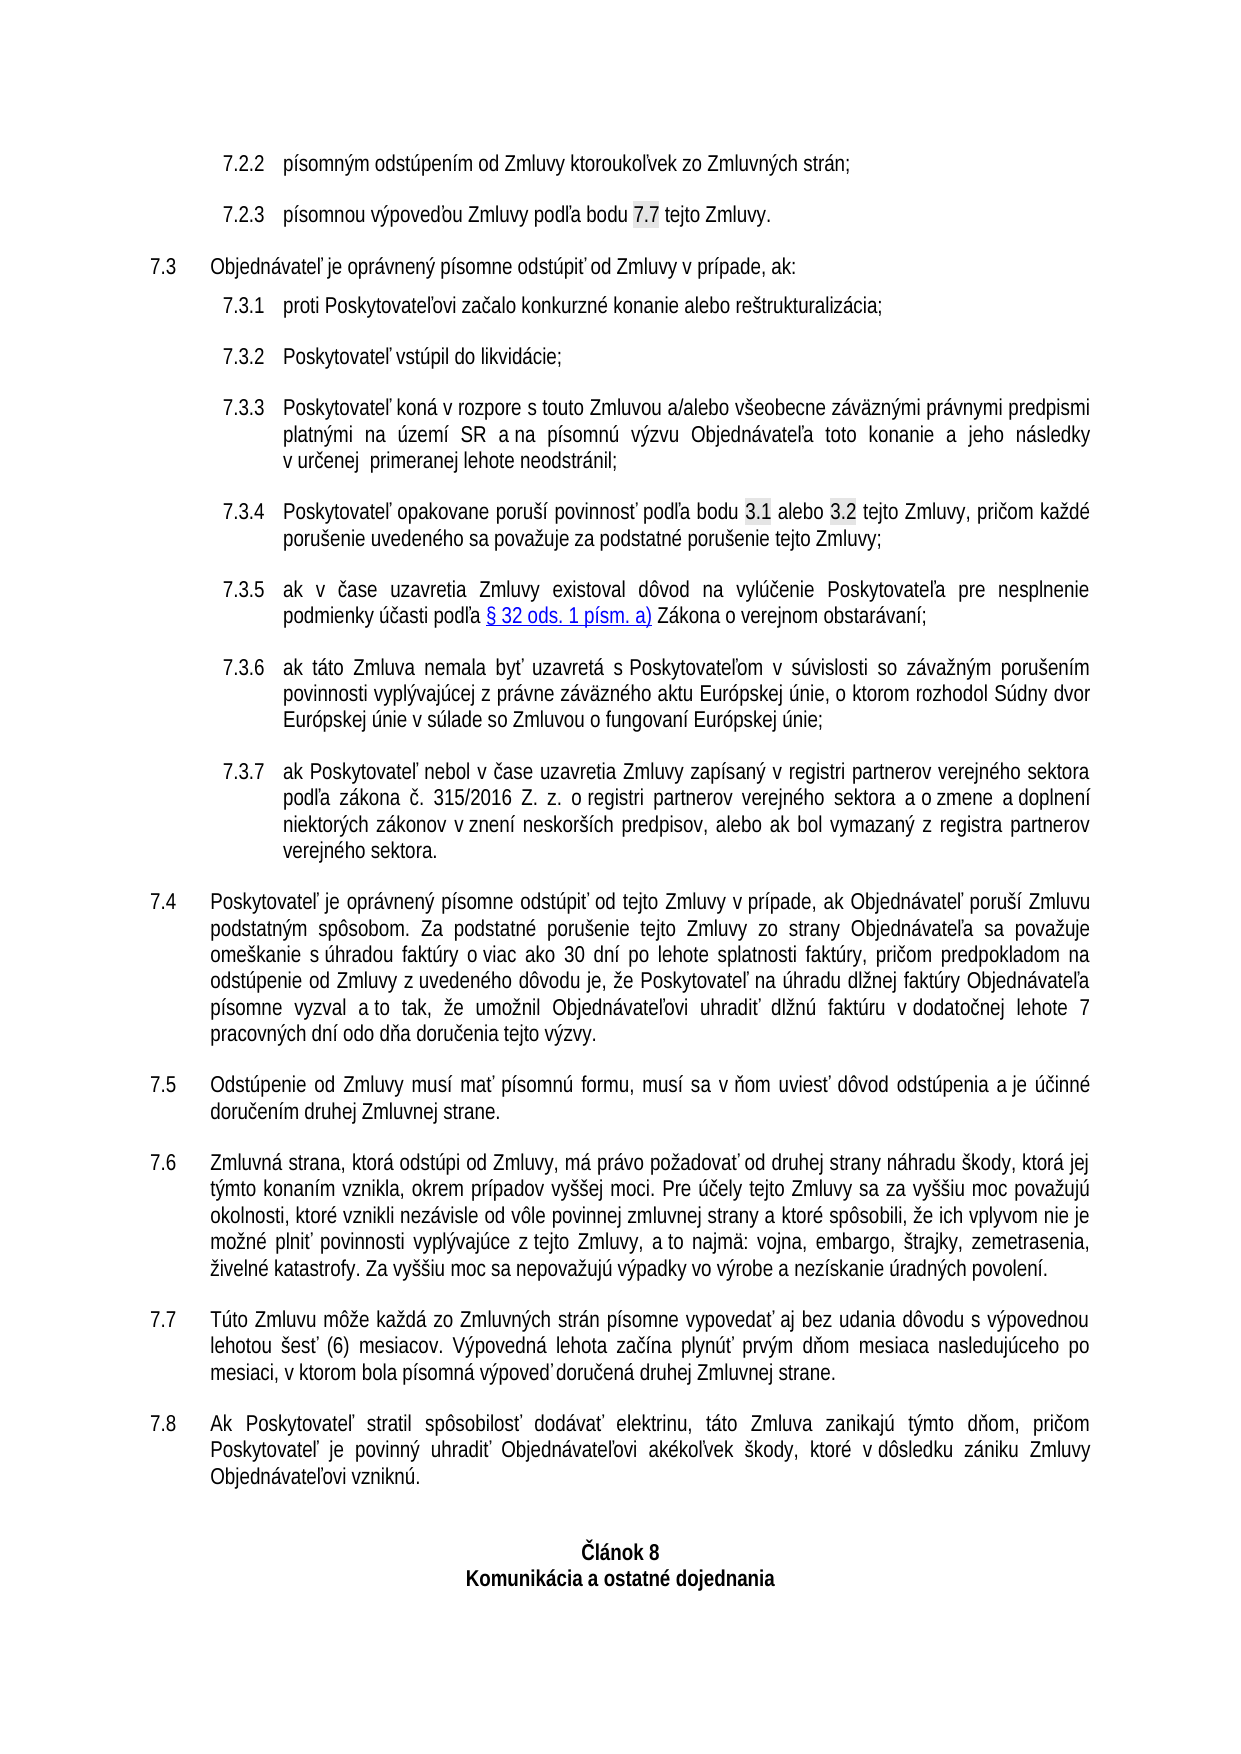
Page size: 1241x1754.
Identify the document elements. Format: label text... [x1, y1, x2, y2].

subtitle Komunikácia a ostatné dojednania [150, 1565, 1090, 1592]
list Objednávateľ je oprávnený písomne odstúpiť od Zmluvy v prípade, ak: [150, 253, 1090, 279]
list Poskytovateľ koná v rozpore s touto Zmluvou a/alebo všeobecne záväznými právnymi predpismi platnými na území SR a na písomnú výzvu Objednávateľa toto konanie a jeho následky v určenej primeranej lehote neodstránil; [223, 394, 1090, 473]
list Odstúpenie od Zmluvy musí mať písomnú formu, musí sa v ňom uviesť dôvod odstúpenia a je účinné doručením druhej Zmluvnej strane. [150, 1071, 1090, 1124]
list Ak Poskytovateľ stratil spôsobilosť dodávať elektrinu, táto Zmluva zanikajú týmto dňom, pričom Poskytovateľ je povinný uhradiť Objednávateľovi akékoľvek škody, ktoré v dôsledku zániku Zmluvy Objednávateľovi vzniknú. [150, 1410, 1090, 1489]
list ak táto Zmluva nemala byť uzavretá s Poskytovateľom v súvislosti so závažným porušením povinnosti vyplývajúcej z právne záväzného aktu Európskej únie, o ktorom rozhodol Súdny dvor Európskej únie v súlade so Zmluvou o fungovaní Európskej únie; [223, 654, 1090, 733]
list písomným odstúpením od Zmluvy ktoroukoľvek zo Zmluvných strán; [223, 150, 1090, 176]
list Zmluvná strana, ktorá odstúpi od Zmluvy, má právo požadovať od druhej strany náhradu škody, ktorá jej týmto konaním vznikla, okrem prípadov vyššej moci. Pre účely tejto Zmluvy sa za vyššiu moc považujú okolnosti, ktoré vznikli nezávisle od vôle povinnej zmluvnej strany a ktoré spôsobili, že ich vplyvom nie je možné plniť povinnosti vyplývajúce z tejto Zmluvy, a to najmä: vojna, embargo, štrajky, zemetrasenia, živelné katastrofy. Za vyššiu moc sa nepovažujú výpadky vo výrobe a nezískanie úradných povolení. [150, 1149, 1090, 1281]
list Poskytovateľ je oprávnený písomne odstúpiť od tejto Zmluvy v prípade, ak Objednávateľ poruší Zmluvu podstatným spôsobom. Za podstatné porušenie tejto Zmluvy zo strany Objednávateľa sa považuje omeškanie s úhradou faktúry o viac ako 30 dní po lehote splatnosti faktúry, pričom predpokladom na odstúpenie od Zmluvy z uvedeného dôvodu je, že Poskytovateľ na úhradu dlžnej faktúry Objednávateľa písomne vyzval a to tak, že umožnil Objednávateľovi uhradiť dlžnú faktúru v dodatočnej lehote 7 pracovných dní odo dňa doručenia tejto výzvy. [150, 888, 1090, 1046]
list ak Poskytovateľ nebol v čase uzavretia Zmluvy zapísaný v registri partnerov verejného sektora podľa zákona č. 315/2016 Z. z. o registri partnerov verejného sektora a o zmene a doplnení niektorých zákonov v znení neskorších predpisov, alebo ak bol vymazaný z registra partnerov verejného sektora. [223, 758, 1090, 863]
list ak v čase uzavretia Zmluvy existoval dôvod na vylúčenie Poskytovateľa pre nesplnenie podmienky účasti podľa § 32 ods. 1 písm. a) Zákona o verejnom obstarávaní; [223, 576, 1090, 629]
list proti Poskytovateľovi začalo konkurzné konanie alebo reštrukturalizácia; [223, 292, 1090, 318]
list písomnou výpoveďou Zmluvy podľa bodu 7.7 tejto Zmluvy. [223, 201, 633, 228]
list Poskytovateľ opakovane poruší povinnosť podľa bodu 3.1 alebo 3.2 tejto Zmluvy, pričom každé porušenie uvedeného sa považuje za podstatné porušenie tejto Zmluvy; [223, 498, 1090, 551]
list písomnou výpoveďou Zmluvy podľa bodu 7.7 tejto Zmluvy. [659, 201, 1090, 228]
list Túto Zmluvu môže každá zo Zmluvných strán písomne vypovedať aj bez udania dôvodu s výpovednou lehotou šesť (6) mesiacov. Výpovedná lehota začína plynúť prvým dňom mesiaca nasledujúceho po mesiaci, v ktorom bola písomná výpoveď doručená druhej Zmluvnej strane. [150, 1306, 1090, 1385]
list Poskytovateľ vstúpil do likvidácie; [223, 343, 1090, 369]
